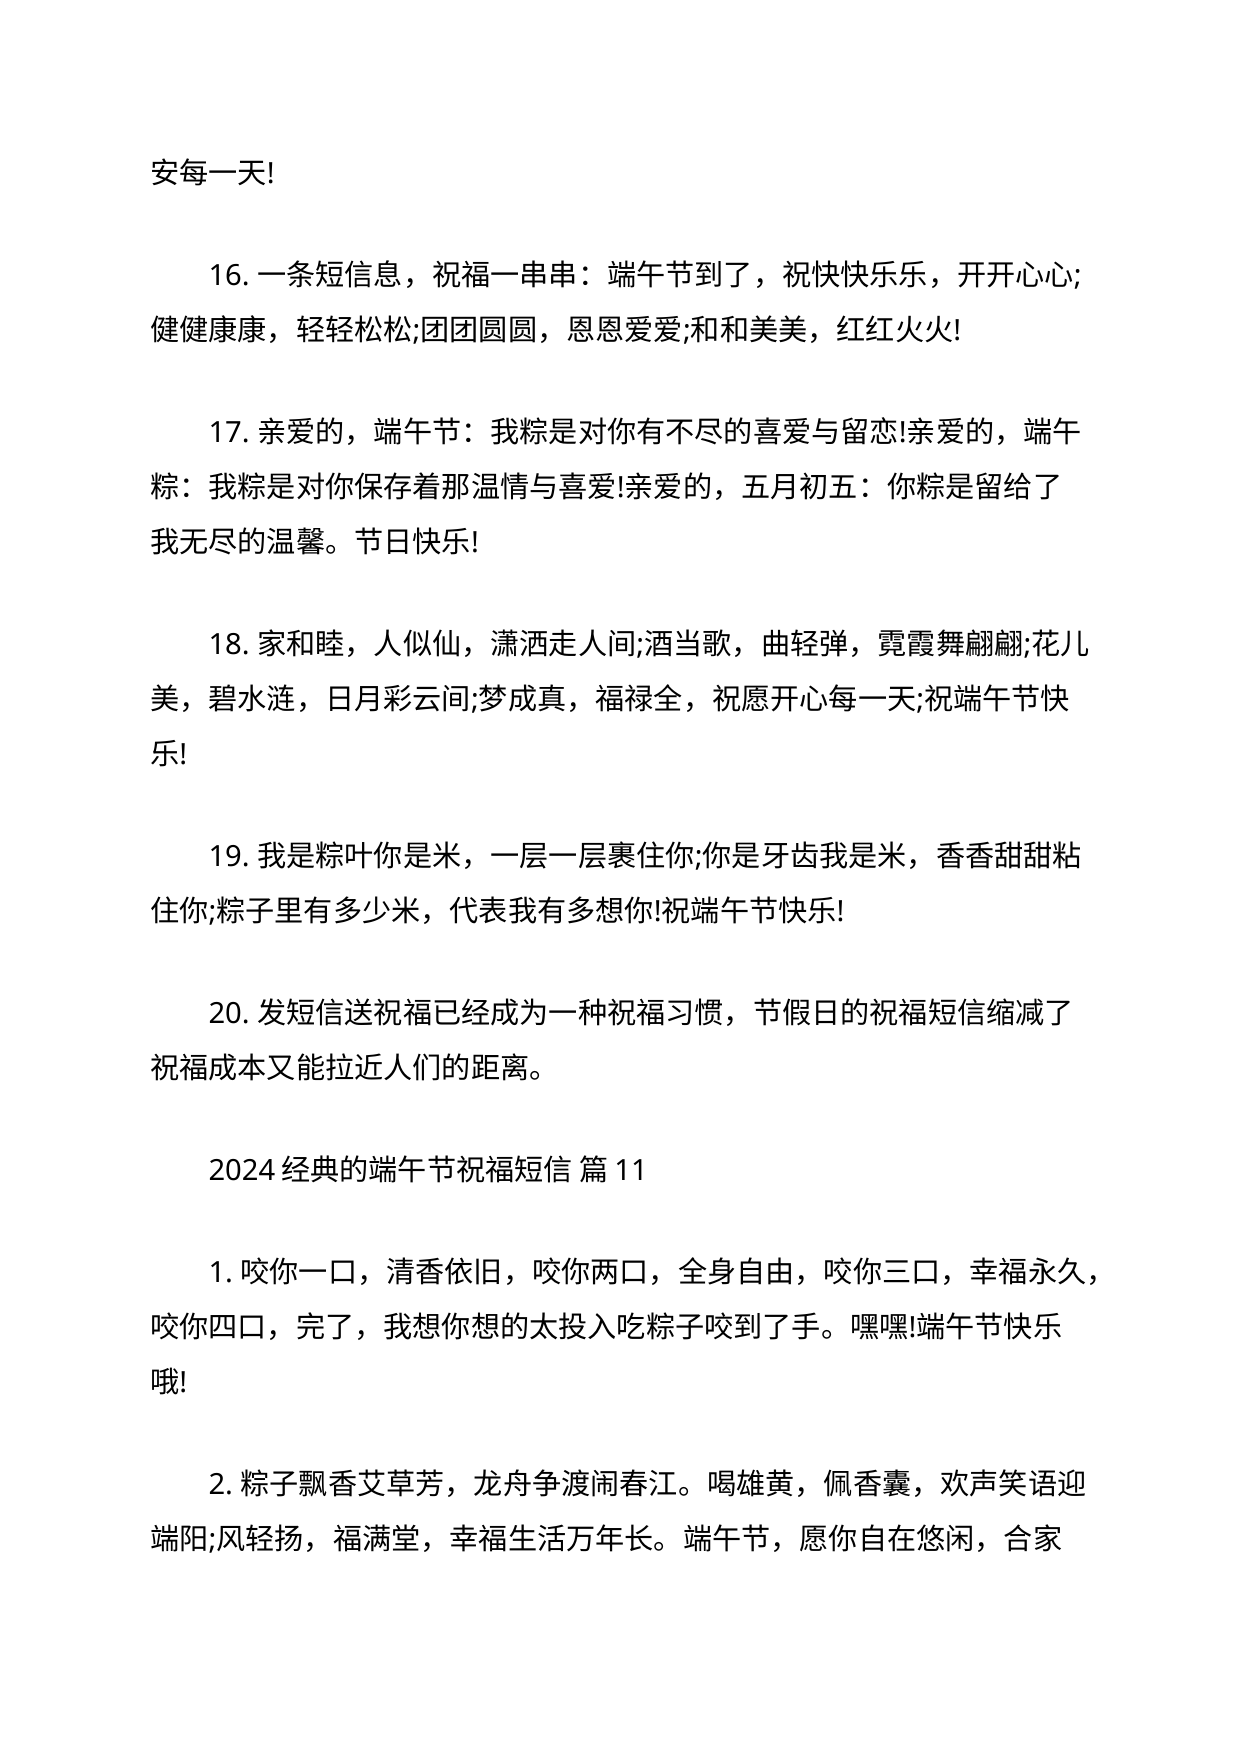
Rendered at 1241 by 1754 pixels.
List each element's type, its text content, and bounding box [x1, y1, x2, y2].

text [150, 1461, 1090, 1558]
text 20. 发短信送祝福已经成为一种祝福习惯，节假日的祝福短信缩减了祝福成本又能拉近人们的距离。 [150, 990, 1090, 1087]
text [150, 150, 1090, 192]
text 18. 家和睦，人似仙，潇洒走人间;酒当歌，曲轻弹，霓霞舞翩翩;花儿美，碧水涟，日月彩云间;梦成真，福禄全，祝愿开心每一天;祝端午节快乐! [150, 621, 1090, 773]
text 1. 咬你一口，清香依旧，咬你两口，全身自由，咬你三口，幸福永久，咬你四口，完了，我想你想的太投入吃粽子咬到了手。嘿嘿!端午节快乐哦! [150, 1249, 1090, 1401]
text 16. 一条短信息，祝福一串串：端午节到了，祝快快乐乐，开开心心;健健康康，轻轻松松;团团圆圆，恩恩爱爱;和和美美，红红火火! [150, 252, 1090, 349]
text 2024经典的端午节祝福短信 篇11 [150, 1147, 1090, 1189]
text 19. 我是粽叶你是米，一层一层裹住你;你是牙齿我是米，香香甜甜粘住你;粽子里有多少米，代表我有多想你!祝端午节快乐! [150, 833, 1090, 930]
text 17. 亲爱的，端午节：我粽是对你有不尽的喜爱与留恋!亲爱的，端午粽：我粽是对你保存着那温情与喜爱!亲爱的，五月初五：你粽是留给了我无尽的温馨。节日快乐! [150, 409, 1090, 561]
